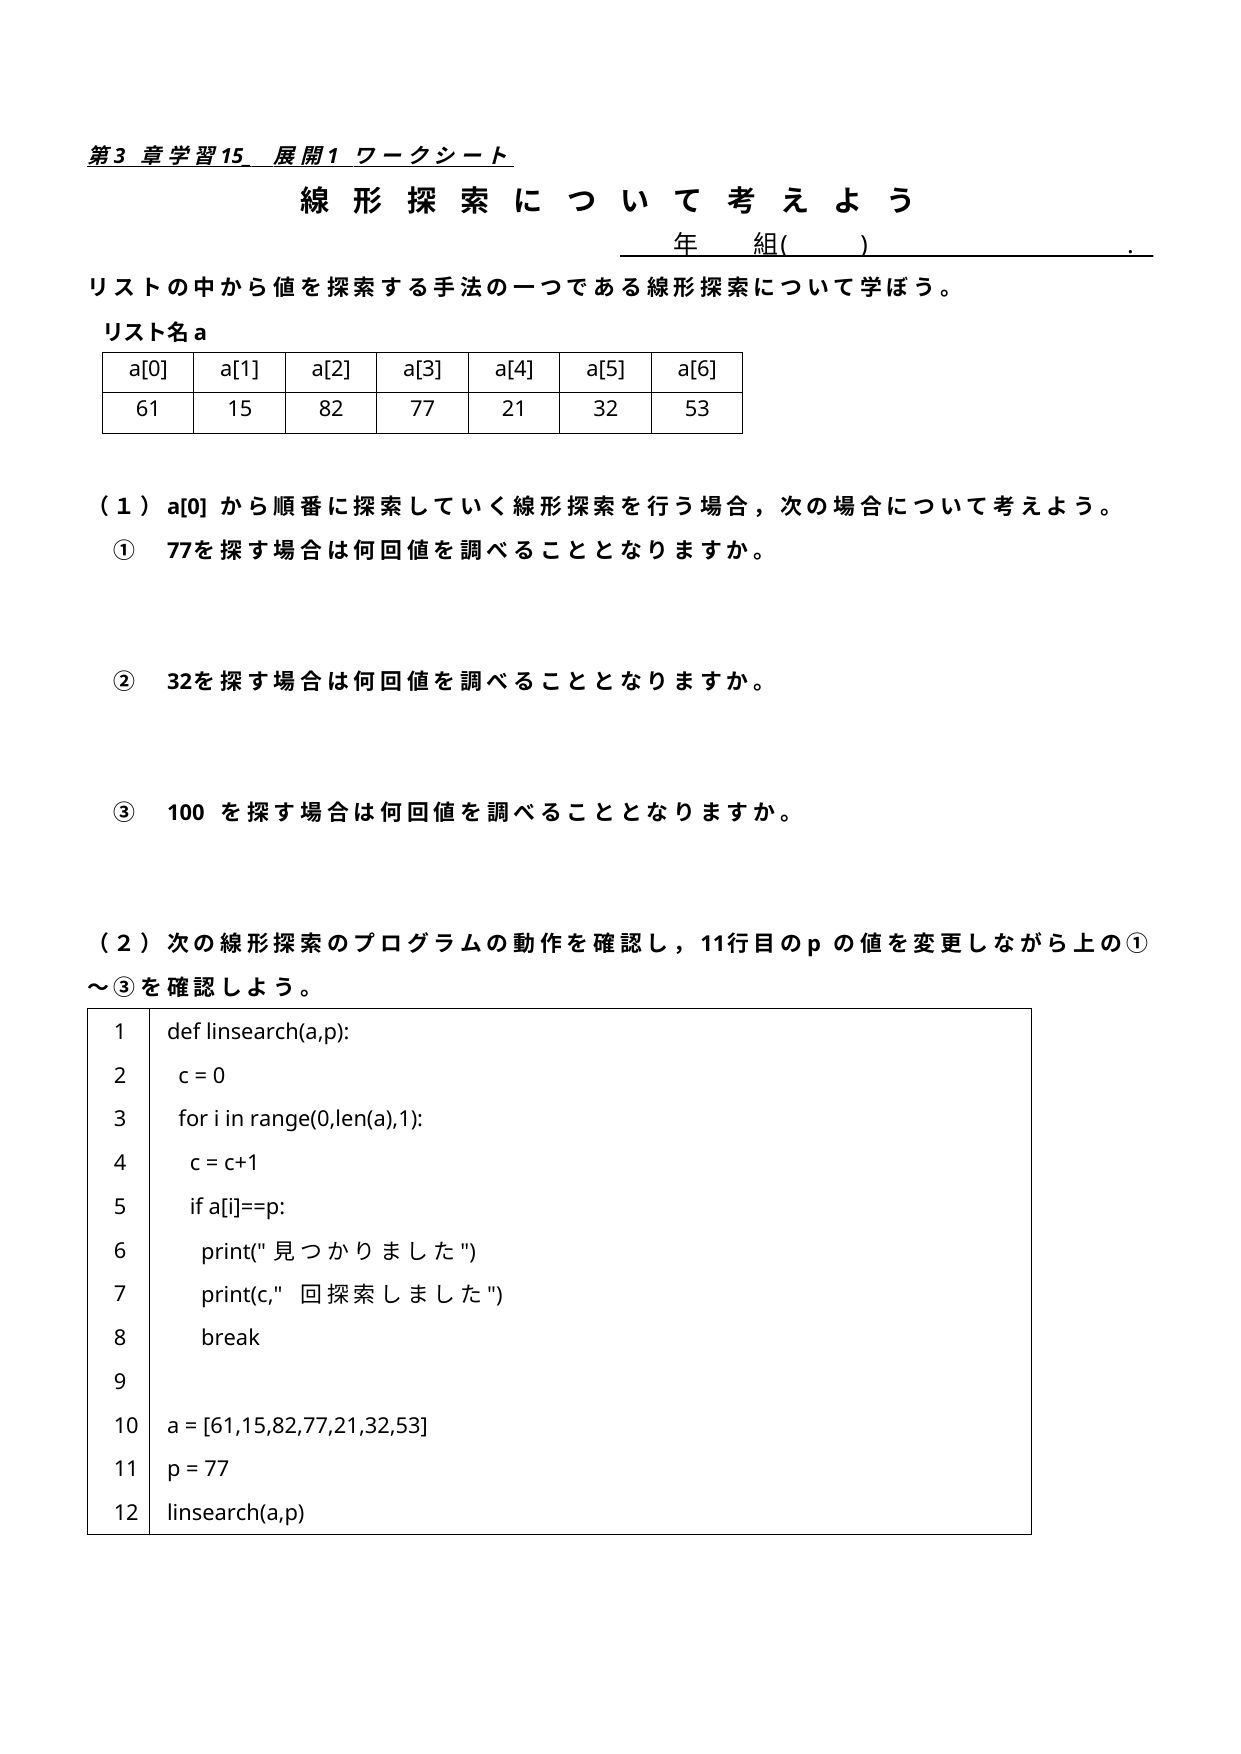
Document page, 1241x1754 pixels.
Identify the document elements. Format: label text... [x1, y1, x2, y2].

table_header 1 2 3 4 5 6 7 8 9 10 11 12 [88, 1009, 149, 1534]
text ① 77を探す場合は何回値を調べることとなりますか。 [87, 527, 1153, 570]
table_header def linsearch(a,p): c = 0 for i in range(0,len(a),1): c = c+1 if a[i]==p: print("見つかりました") print(c,"回探索しました") break a = [61,15,82,77,21,32,53] p = 77 linsearch(a,p) [150, 1009, 1031, 1534]
text ③ 100を探す場合は何回値を調べることとなりますか。 [87, 789, 1153, 833]
text ② 32を探す場合は何回値を調べることとなりますか。 [87, 658, 1153, 702]
text リストの中から値を探索する手法の一つである線形探索について学ぼう。 [87, 264, 1153, 308]
text 線形探索について考えよう [87, 177, 1153, 220]
text （１）a[0]から順番に探索していく線形探索を行う場合，次の場合について考えよう。 [87, 483, 1153, 527]
text 第3章学習15_展開1ワークシート [87, 133, 1153, 177]
text 年 組( ) . [87, 220, 1153, 264]
text （２）次の線形探索のプログラムの動作を確認し，11行目のpの値を変更しながら上の①～③を確認しよう。 [87, 920, 1153, 1008]
